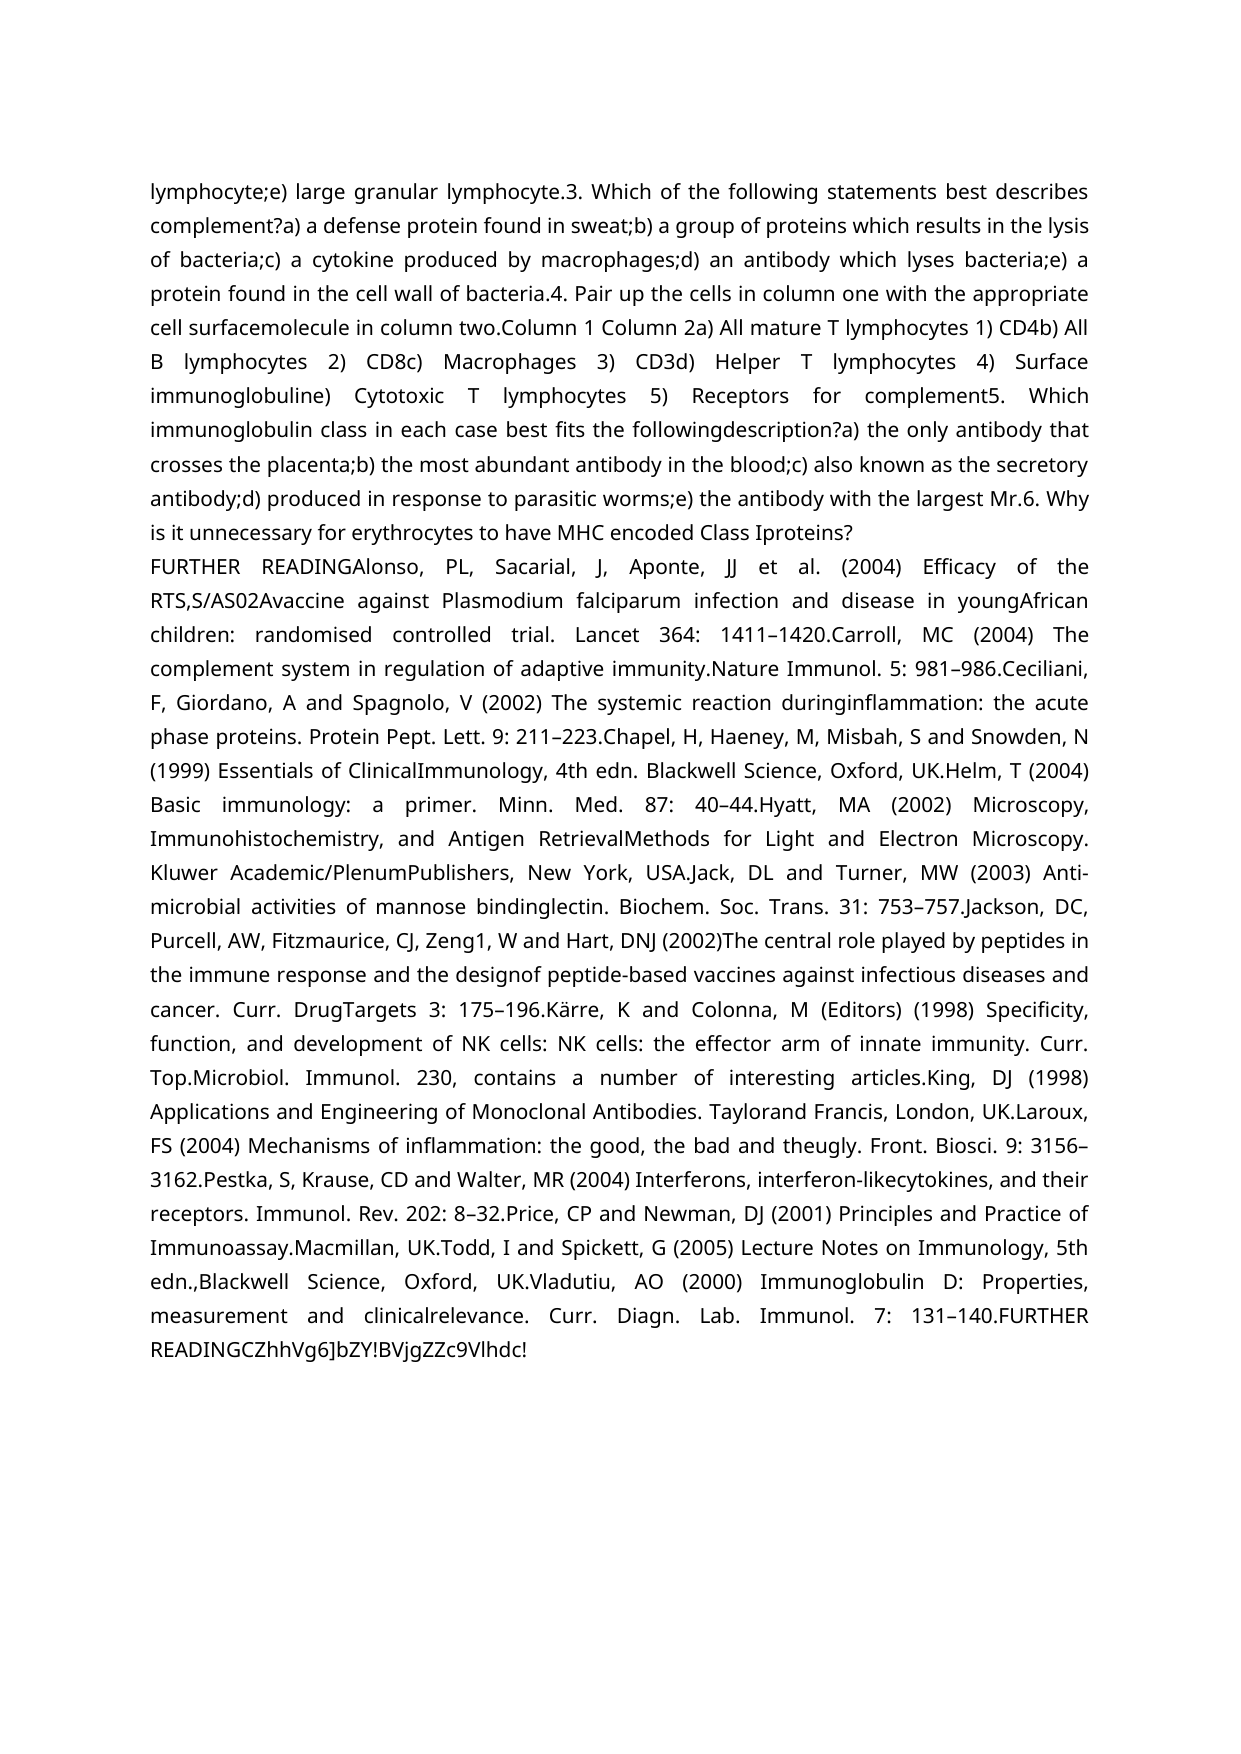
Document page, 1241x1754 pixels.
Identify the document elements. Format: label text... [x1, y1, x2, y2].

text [150, 177, 1090, 546]
text FURTHER READINGAlonso, PL, Sacarial, J, Aponte, JJ et al. (2004) Efficacy of the RTS,S/AS02Avaccine against Plasmodium falciparum infection and disease in youngAfrican children: randomised controlled trial. Lancet 364: 1411–1420.Carroll, MC (2004) The complement system in regulation of adaptive immunity.Nature Immunol. 5: 981–986.Ceciliani, F, Giordano, A and Spagnolo, V (2002) The systemic reaction duringinflammation: the acute phase proteins. Protein Pept. Lett. 9: 211–223.Chapel, H, Haeney, M, Misbah, S and Snowden, N (1999) Essentials of ClinicalImmunology, 4th edn. Blackwell Science, Oxford, UK.Helm, T (2004) Basic immunology: a primer. Minn. Med. 87: 40–44.Hyatt, MA (2002) Microscopy, Immunohistochemistry, and Antigen RetrievalMethods for Light and Electron Microscopy. Kluwer Academic/PlenumPublishers, New York, USA.Jack, DL and Turner, MW (2003) Anti-microbial activities of mannose bindinglectin. Biochem. Soc. Trans. 31: 753–757.Jackson, DC, Purcell, AW, Fitzmaurice, CJ, Zeng1, W and Hart, DNJ (2002)The central role played by peptides in the immune response and the designof peptide-based vaccines against infectious diseases and cancer. Curr. DrugTargets 3: 175–196.Kärre, K and Colonna, M (Editors) (1998) Specificity, function, and development of NK cells: NK cells: the effector arm of innate immunity. Curr. Top.Microbiol. Immunol. 230, contains a number of interesting articles.King, DJ (1998) Applications and Engineering of Monoclonal Antibodies. Taylorand Francis, London, UK.Laroux, FS (2004) Mechanisms of inflammation: the good, the bad and theugly. Front. Biosci. 9: 3156–3162.Pestka, S, Krause, CD and Walter, MR (2004) Interferons, interferon-likecytokines, and their receptors. Immunol. Rev. 202: 8–32.Price, CP and Newman, DJ (2001) Principles and Practice of Immunoassay.Macmillan, UK.Todd, I and Spickett, G (2005) Lecture Notes on Immunology, 5th edn.,Blackwell Science, Oxford, UK.Vladutiu, AO (2000) Immunoglobulin D: Properties, measurement and clinicalrelevance. Curr. Diagn. Lab. Immunol. 7: 131–140.FURTHER READINGCZhhVg6]bZY!BVjgZZc9Vlhdc! [150, 552, 1090, 1364]
